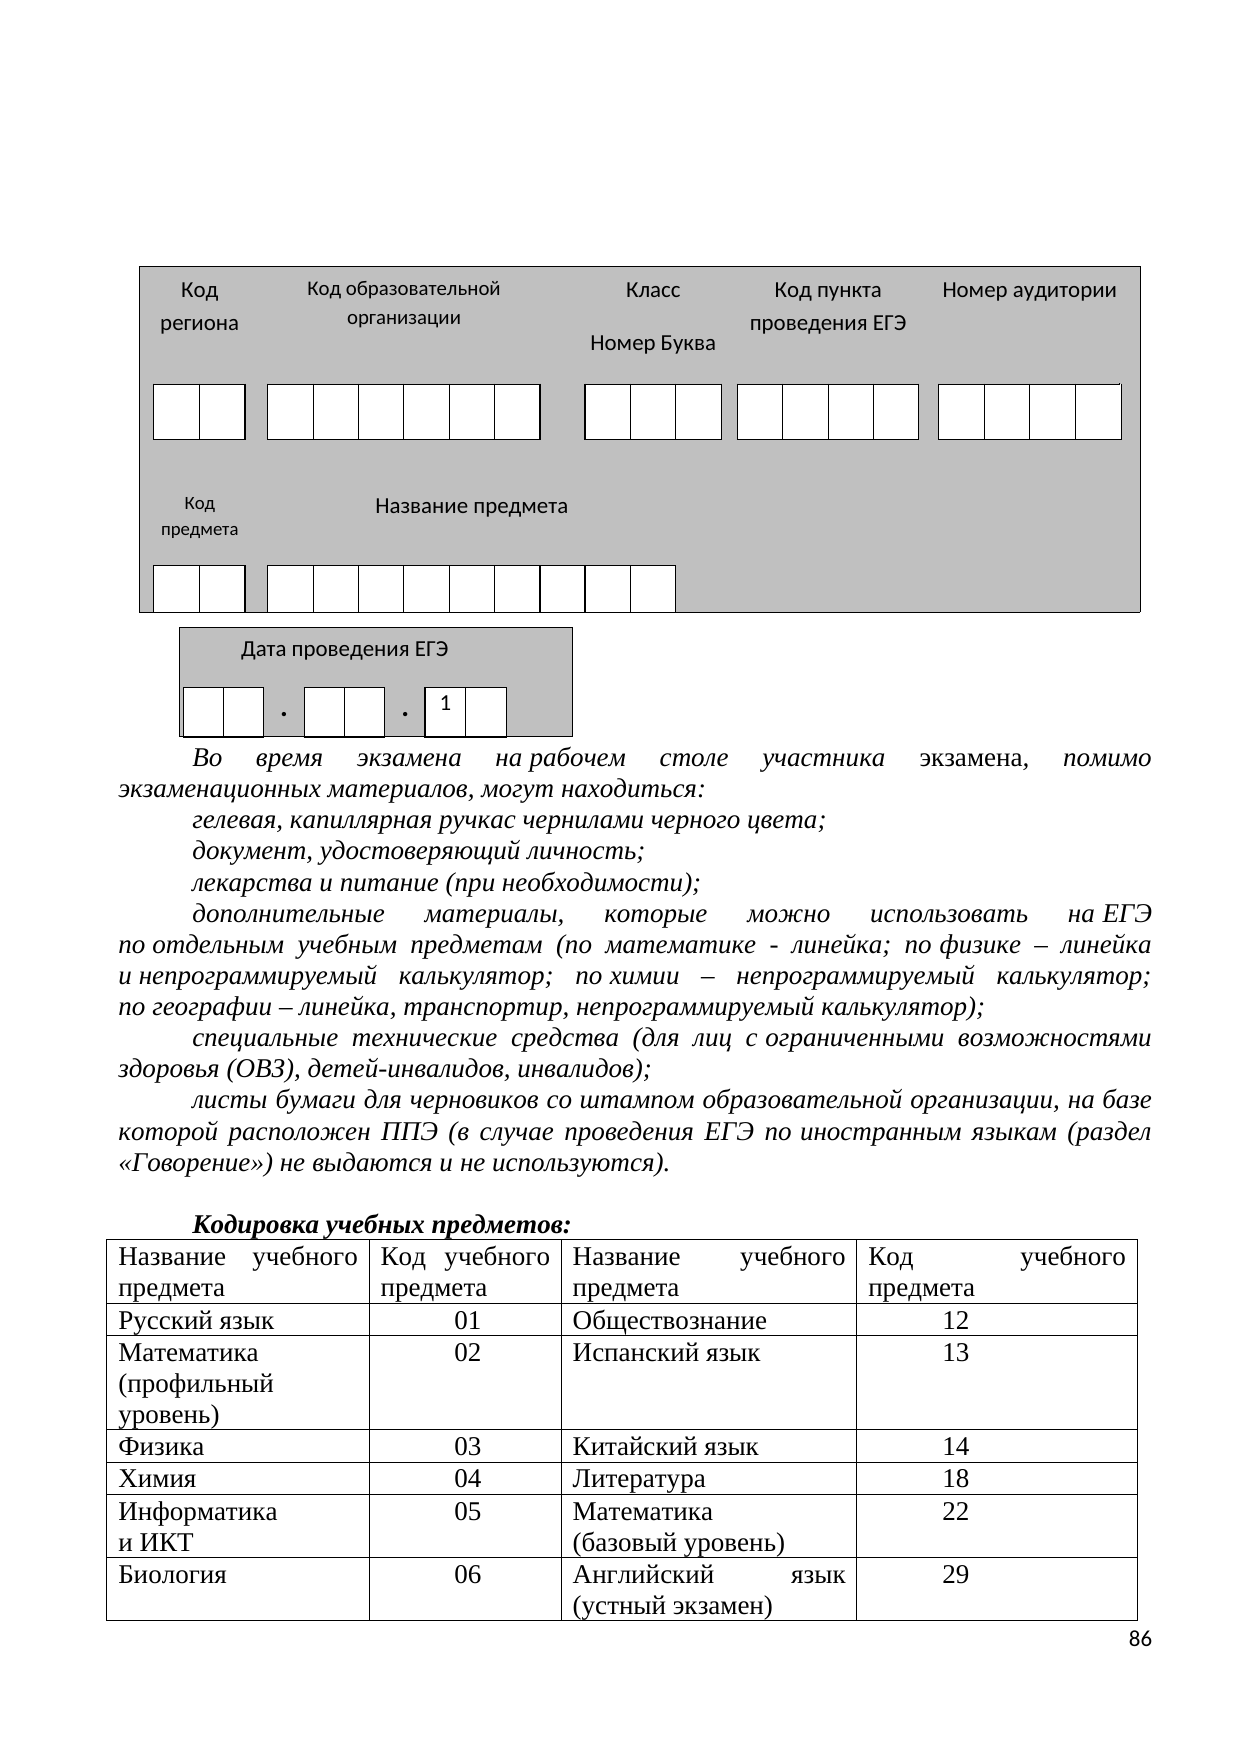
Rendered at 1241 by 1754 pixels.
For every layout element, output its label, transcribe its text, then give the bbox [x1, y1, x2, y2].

text гелевая, капиллярная ручкас чернилами черного цвета; [118, 803, 1152, 834]
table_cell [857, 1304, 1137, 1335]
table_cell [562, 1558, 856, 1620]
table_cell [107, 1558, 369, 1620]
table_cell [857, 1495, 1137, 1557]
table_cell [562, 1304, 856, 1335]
text листы бумаги для черновиков со штампом образовательной организации, на базе которой расположен ППЭ (в случае проведения ЕГЭ по иностранным языкам (раздел «Говорение») не выдаются и не используются). [118, 1084, 1152, 1177]
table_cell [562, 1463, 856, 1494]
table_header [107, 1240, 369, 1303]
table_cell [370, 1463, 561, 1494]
text Во время экзамена на рабочем столе участника экзамена, помимо экзаменационных материалов, могут находиться: [118, 741, 1152, 803]
text лекарства и питание (при необходимости); [118, 866, 1152, 897]
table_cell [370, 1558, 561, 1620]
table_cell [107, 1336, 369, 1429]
text специальные технические средства (для лиц с ограниченными возможностями здоровья (ОВЗ), детей-инвалидов, инвалидов); [118, 1021, 1152, 1084]
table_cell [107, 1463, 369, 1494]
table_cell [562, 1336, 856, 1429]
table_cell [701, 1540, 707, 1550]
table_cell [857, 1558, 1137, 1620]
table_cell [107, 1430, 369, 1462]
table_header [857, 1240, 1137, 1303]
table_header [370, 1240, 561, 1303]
text дополнительные материалы, которые можно использовать на ЕГЭ по отдельным учебным предметам (по математике - линейка; по физике – линейка и непрограммируемый калькулятор; по химии – непрограммируемый калькулятор; по географии – линейка, транспортир, непрограммируемый калькулятор); [118, 897, 1152, 1021]
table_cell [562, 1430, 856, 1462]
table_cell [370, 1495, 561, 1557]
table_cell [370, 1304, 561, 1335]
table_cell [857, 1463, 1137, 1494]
text Кодировка учебных предметов: [118, 1208, 1152, 1239]
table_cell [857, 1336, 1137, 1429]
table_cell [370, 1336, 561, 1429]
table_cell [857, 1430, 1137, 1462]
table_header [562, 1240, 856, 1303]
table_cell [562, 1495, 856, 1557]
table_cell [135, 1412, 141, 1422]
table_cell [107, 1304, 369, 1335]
text документ, удостоверяющий личность; [118, 834, 1152, 866]
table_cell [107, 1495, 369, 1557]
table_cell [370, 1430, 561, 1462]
